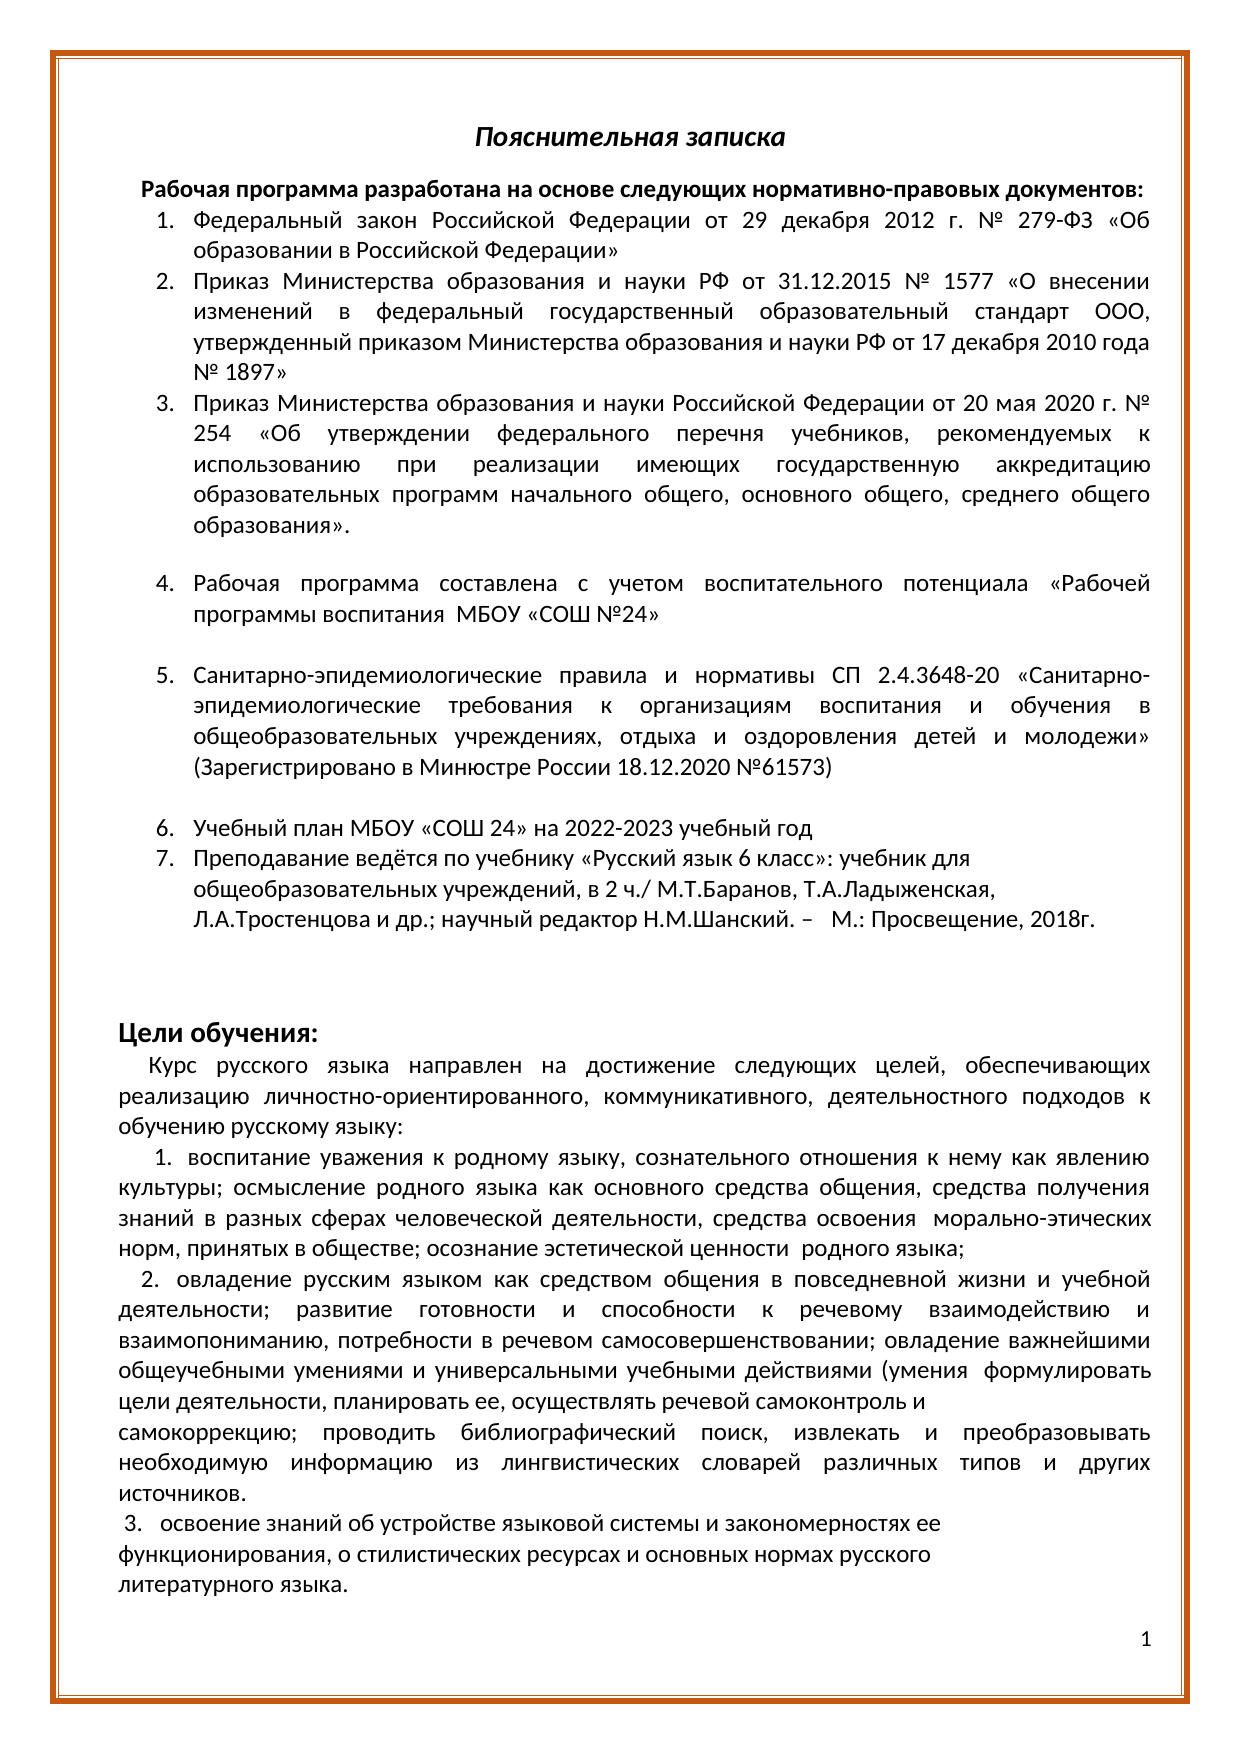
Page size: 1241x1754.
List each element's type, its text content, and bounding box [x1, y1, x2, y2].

text Рабочая программа разработана на основе следующих нормативно-правовых документов: [118, 173, 1152, 204]
list Санитарно-эпидемиологические правила и нормативы СП 2.4.3648-20 «Санитарно-эпидемиологические требования к организациям воспитания и обучения в общеобразовательных учреждениях, отдыха и оздоровления детей и молодежи» (Зарегистрировано в Минюстре России 18.12.2020 №61573) [156, 659, 1152, 781]
text самокоррекцию; проводить библиографический поиск, извлекать и преобразовывать необходимую информацию из лингвистических словарей различных типов и других источников. [118, 1416, 1152, 1507]
text 1. воспитание уважения к родному языку, сознательного отношения к нему как явлению культуры; осмысление родного языка как основного средства общения, средства получения знаний в разных сферах человеческой деятельности, средства освоения морально-этических норм, принятых в обществе; осознание эстетической ценности родного языка; [118, 1141, 1152, 1263]
text Пояснительная записка [118, 118, 1152, 154]
list Приказ Министерства образования и науки РФ от 31.12.2015 № 1577 «О внесении изменений в федеральный государственный образовательный стандарт ООО, утвержденный приказом Министерства образования и науки РФ от 17 декабря 2010 года № 1897» [156, 265, 1152, 387]
list Учебный план МБОУ «СОШ 24» на 2022-2023 учебный год [156, 812, 1152, 842]
list Преподавание ведётся по учебнику «Русский язык 6 класс»: учебник для общеобразовательных учреждений, в 2 ч./ М.Т.Баранов, Т.А.Ладыженская, Л.А.Тростенцова и др.; научный редактор Н.М.Шанский. – М.: Просвещение, 2018г. [156, 842, 1152, 934]
text Цели обучения: [118, 1014, 1152, 1049]
text 2. овладение русским языком как средством общения в повседневной жизни и учебной деятельности; развитие готовности и способности к речевому взаимодействию и взаимопониманию, потребности в речевом самосовершенствовании; овладение важнейшими общеучебными умениями и универсальными учебными действиями (умения формулировать цели деятельности, планировать ее, осуществлять речевой самоконтроль и [118, 1263, 1152, 1416]
text функционирования, о стилистических ресурсах и основных нормах русского [118, 1538, 1152, 1568]
text литературного языка. [118, 1568, 1152, 1599]
text 3. освоение знаний об устройстве языковой системы и закономерностях ее [118, 1507, 1152, 1538]
text Курс русского языка направлен на достижение следующих целей, обеспечивающих реализацию личностно-ориентированного, коммуникативного, деятельностного подходов к обучению русскому языку: [118, 1049, 1152, 1141]
list Федеральный закон Российской Федерации от 29 декабря 2012 г. № 279-ФЗ «Об образовании в Российской Федерации» [156, 204, 1152, 265]
list Приказ Министерства образования и науки Российской Федерации от 20 мая 2020 г. № 254 «Об утверждении федерального перечня учебников, рекомендуемых к использованию при реализации имеющих государственную аккредитацию образовательных программ начального общего, основного общего, среднего общего образования». [156, 387, 1152, 539]
list Рабочая программа составлена с учетом воспитательного потенциала «Рабочей программы воспитания МБОУ «СОШ №24» [156, 567, 1152, 628]
